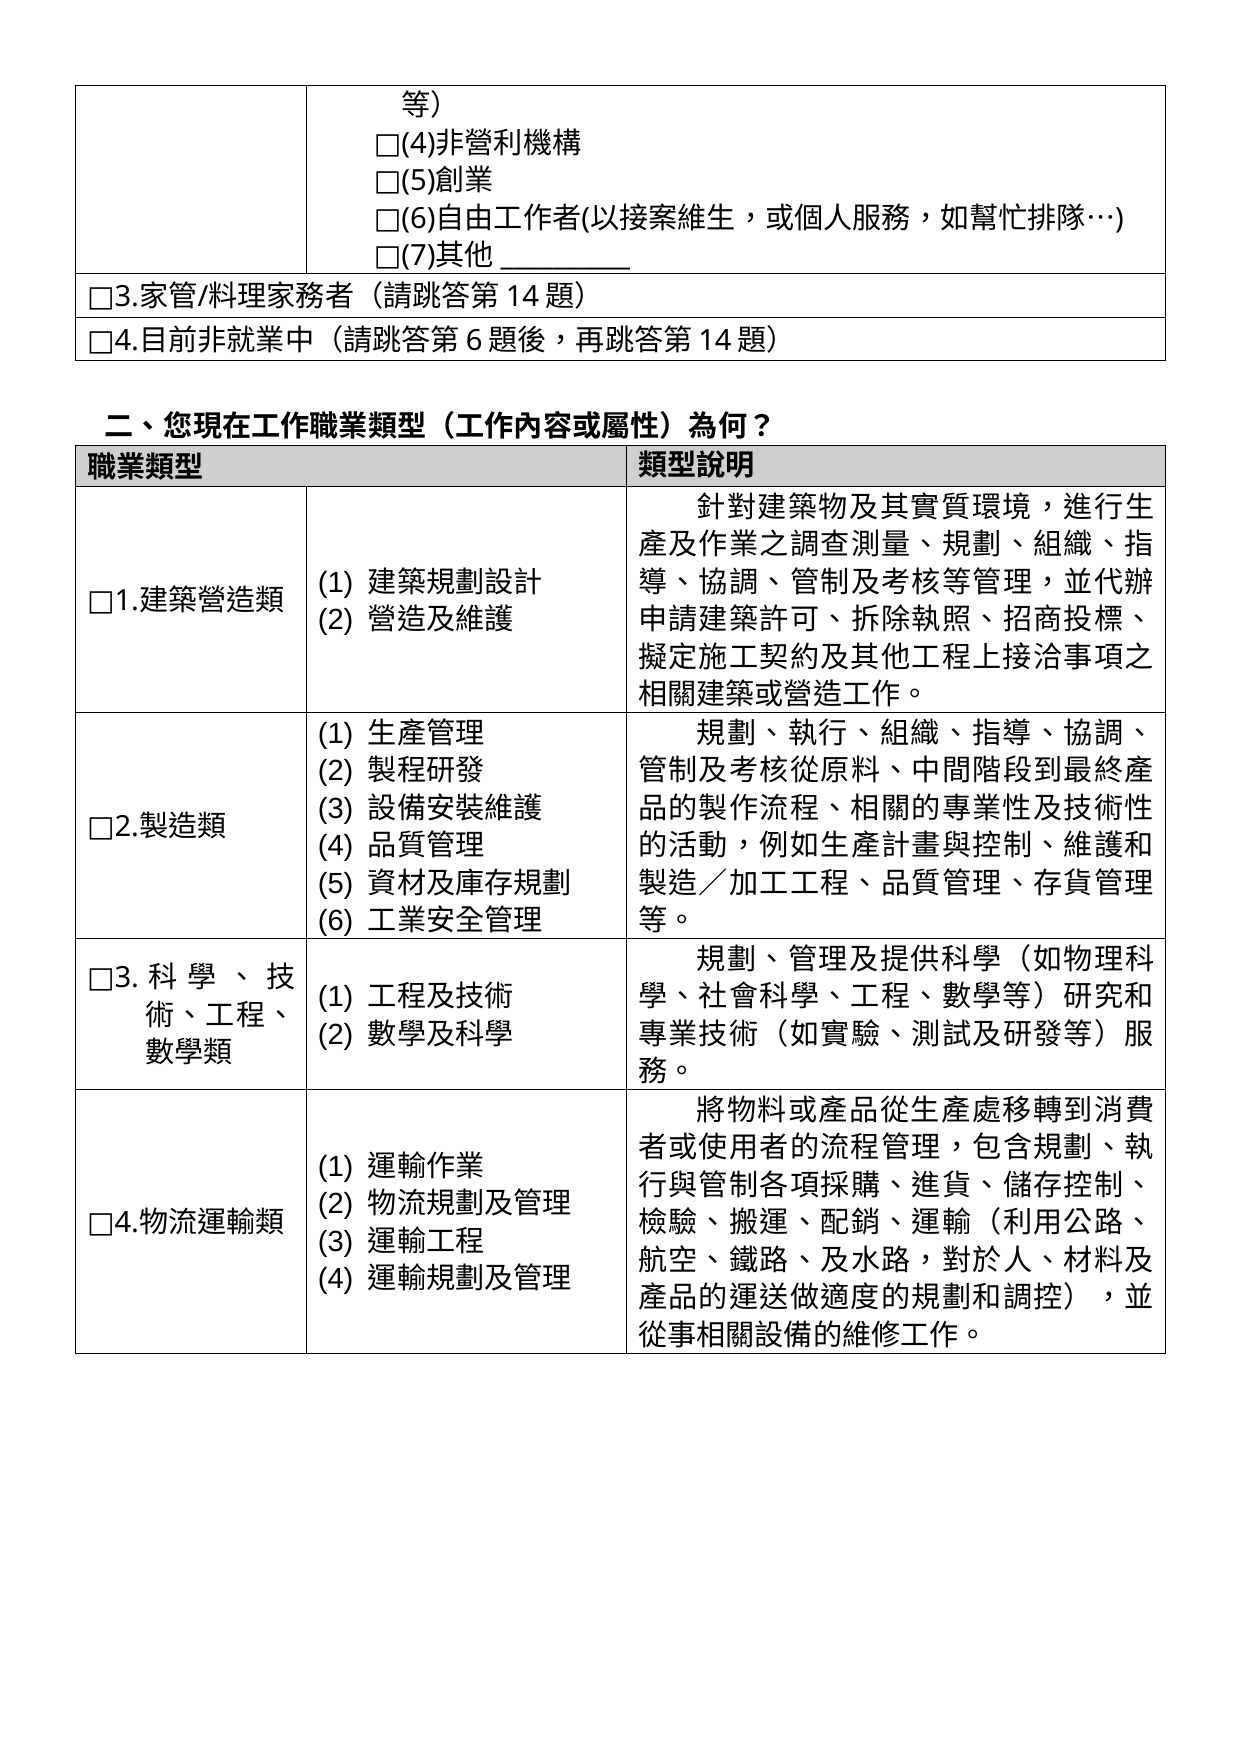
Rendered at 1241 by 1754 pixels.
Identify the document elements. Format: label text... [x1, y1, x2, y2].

table_cell 運輸作業 物流規劃及管理 運輸工程 運輸規劃及管理 [307, 1090, 626, 1353]
table_header 類型說明 [627, 446, 1165, 486]
table_cell 規劃、管理及提供科學（如物理科學、社會科學、工程、數學等）研究和專業技術（如實驗、測試及研發等）服務。 [627, 939, 1165, 1089]
table_header 職業類型 [76, 446, 626, 486]
table_cell □4.目前非就業中（請跳答第6題後，再跳答第14題） [76, 318, 1165, 360]
table_cell 工程及技術 數學及科學 [307, 939, 626, 1089]
table_cell 生產管理 製程研發 設備安裝維護 品質管理 資材及庫存規劃 工業安全管理 [307, 713, 626, 938]
table_cell 針對建築物及其實質環境，進行生產及作業之調查測量、規劃、組織、指導、協調、管制及考核等管理，並代辦申請建築許可、拆除執照、招商投標、擬定施工契約及其他工程上接洽事項之相關建築或營造工作。 [627, 487, 1165, 712]
table_cell 規劃、執行、組織、指導、協調、管制及考核從原料、中間階段到最終產品的製作流程、相關的專業性及技術性的活動，例如生產計畫與控制、維護和製造／加工工程、品質管理、存貨管理等。 [627, 713, 1165, 938]
table_cell □2.製造類 [76, 713, 306, 938]
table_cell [307, 86, 1165, 273]
table_cell 將物料或產品從生產處移轉到消費者或使用者的流程管理，包含規劃、執行與管制各項採購、進貨、儲存控制、檢驗、搬運、配銷、運輸（利用公路、航空、鐵路、及水路，對於人、材料及產品的運送做適度的規劃和調控），並從事相關設備的維修工作。 [627, 1090, 1165, 1353]
table_cell □3.科學、技術、工程、數學類 [76, 939, 306, 1089]
table_cell □4.物流運輸類 [76, 1090, 306, 1353]
list 您現在工作職業類型（工作內容或屬性）為何？ [104, 403, 1165, 444]
table_cell □3.家管/料理家務者（請跳答第14題） [76, 274, 1165, 317]
table_cell 建築規劃設計 營造及維護 [307, 487, 626, 712]
table_cell □1.建築營造類 [76, 487, 306, 712]
